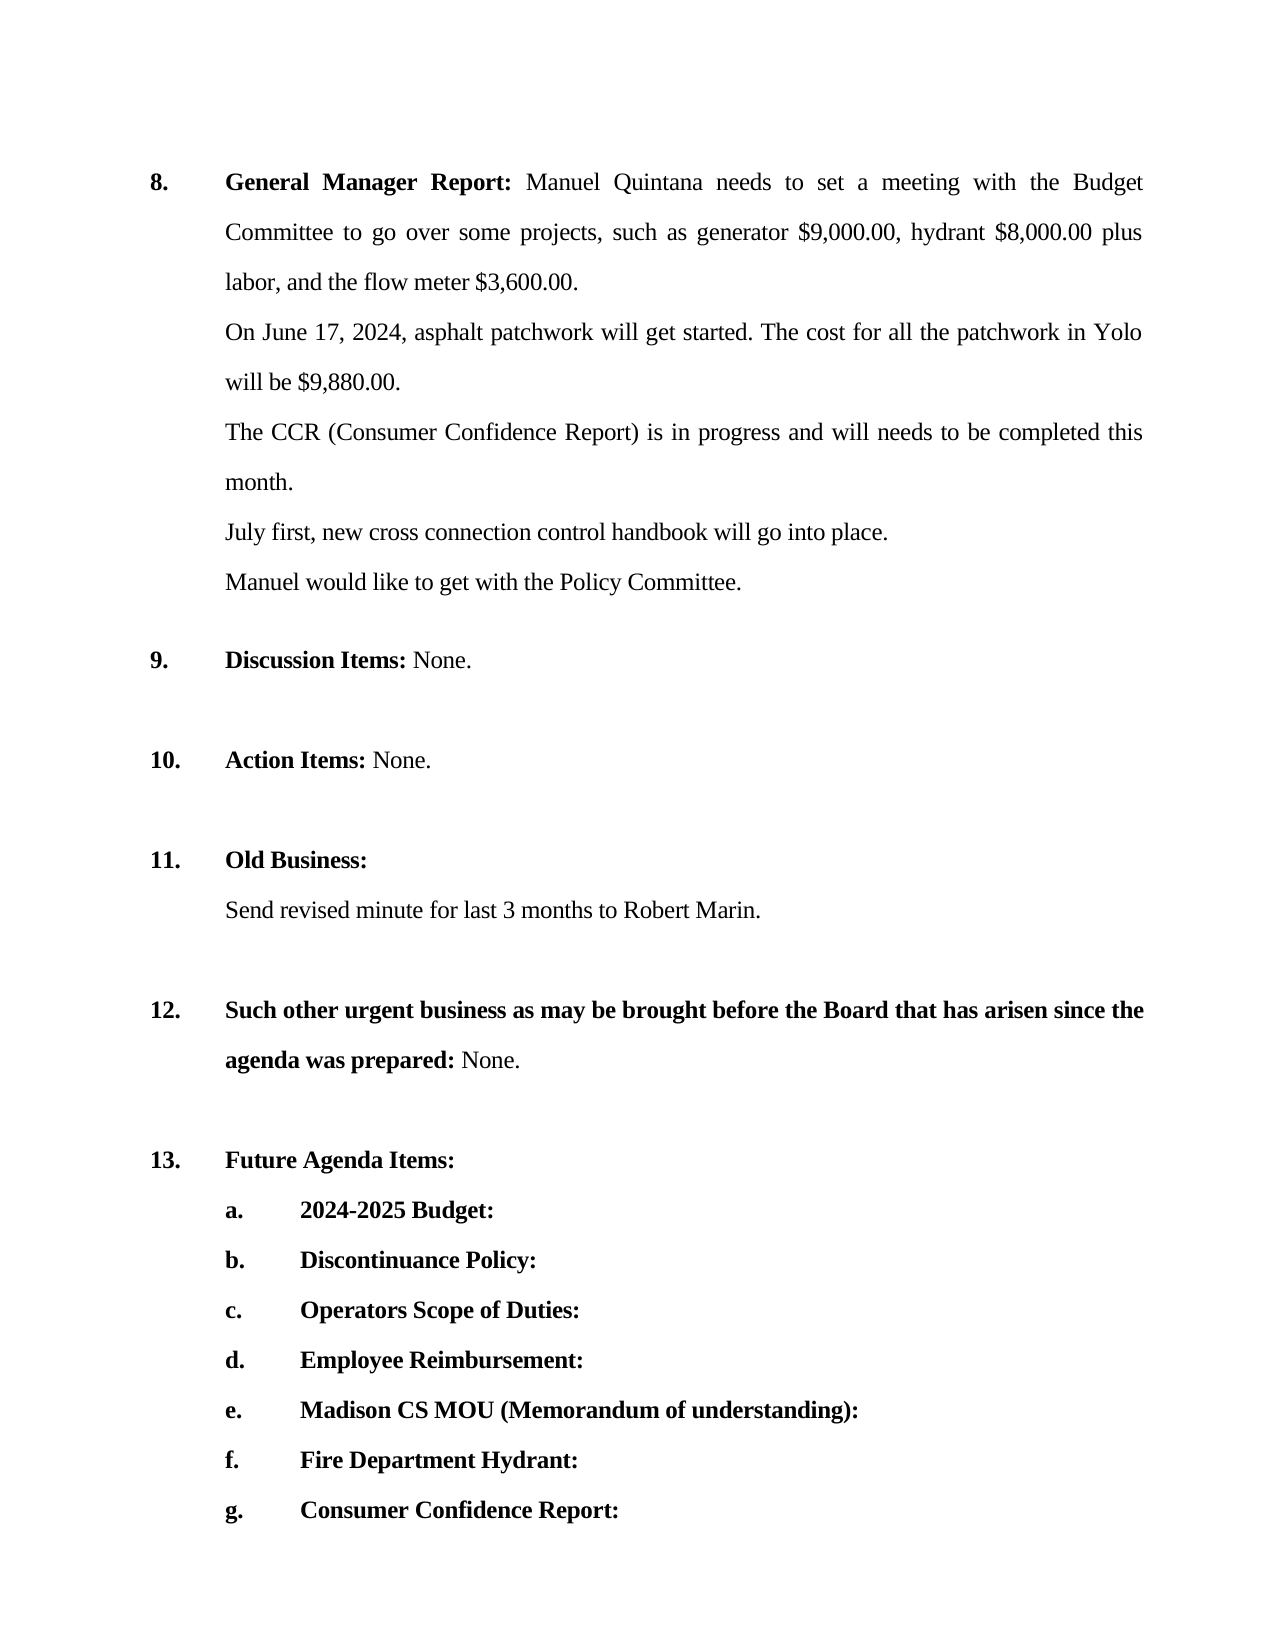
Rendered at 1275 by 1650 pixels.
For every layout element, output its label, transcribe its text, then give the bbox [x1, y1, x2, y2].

text The CCR (Consumer Confidence Report) is in progress and will needs to be completed this month. [150, 400, 1144, 500]
text 8. General Manager Report: Manuel Quintana needs to set a meeting with the Budget Committee to go over some projects, such as generator $9,000.00, hydrant $8,000.00 plus labor, and the flow meter $3,600.00. [150, 150, 1144, 300]
text Manuel would like to get with the Policy Committee. [150, 550, 1144, 600]
text Send revised minute for last 3 months to Robert Marin. [150, 879, 1144, 929]
text 11. Old Business: [150, 829, 1144, 879]
text c. Operators Scope of Duties: [150, 1279, 1144, 1329]
text On June 17, 2024, asphalt patchwork will get started. The cost for all the patchwork in Yolo will be $9,880.00. [150, 300, 1144, 400]
text a. 2024-2025 Budget: [150, 1179, 1144, 1229]
text 9. Discussion Items: None. [150, 629, 1144, 679]
text 10. Action Items: None. [150, 729, 1144, 779]
text July first, new cross connection control handbook will go into place. [150, 500, 1144, 550]
text g. Consumer Confidence Report: [150, 1479, 1144, 1529]
text 12. Such other urgent business as may be brought before the Board that has arisen since the agenda was prepared: None. [150, 979, 1144, 1079]
text 13. Future Agenda Items: [150, 1129, 1144, 1179]
text d. Employee Reimbursement: [150, 1329, 1144, 1379]
text f. Fire Department Hydrant: [150, 1429, 1144, 1479]
text b. Discontinuance Policy: [150, 1229, 1144, 1279]
text e. Madison CS MOU (Memorandum of understanding): [150, 1379, 1144, 1429]
